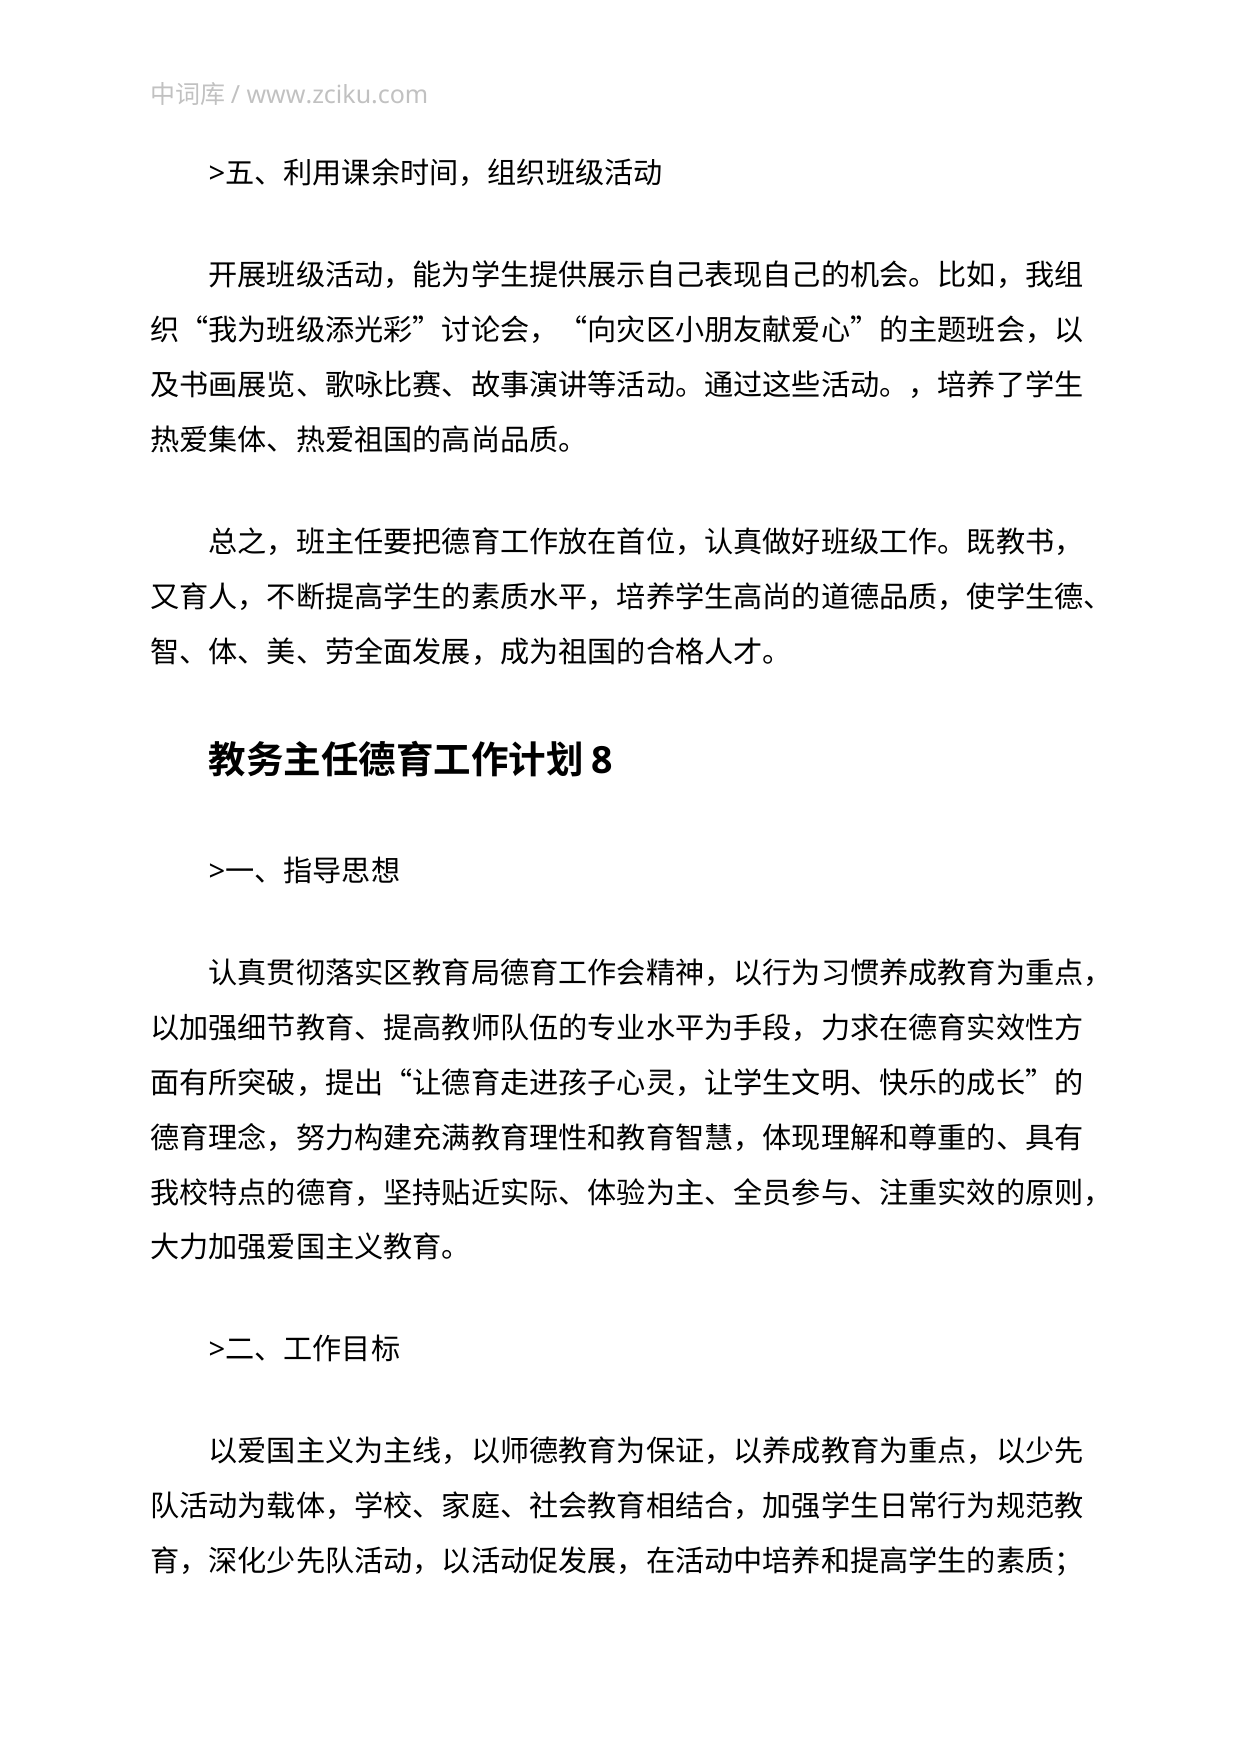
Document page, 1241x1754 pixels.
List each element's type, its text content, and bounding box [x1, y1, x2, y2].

text 总之，班主任要把德育工作放在首位，认真做好班级工作。既教书，又育人，不断提高学生的素质水平，培养学生高尚的道德品质，使学生德、智、体、美、劳全面发展，成为祖国的合格人才。 [150, 518, 1090, 671]
text 开展班级活动，能为学生提供展示自己表现自己的机会。比如，我组织“我为班级添光彩”讨论会，“向灾区小朋友献爱心”的主题班会，以及书画展览、歌咏比赛、故事演讲等活动。通过这些活动。，培养了学生热爱集体、热爱祖国的高尚品质。 [150, 252, 1090, 459]
text >一、指导思想 [150, 848, 1090, 890]
text 教务主任德育工作计划8 [150, 730, 1090, 784]
text >二、工作目标 [150, 1326, 1090, 1368]
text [150, 1428, 1090, 1580]
text 认真贯彻落实区教育局德育工作会精神，以行为习惯养成教育为重点，以加强细节教育、提高教师队伍的专业水平为手段，力求在德育实效性方面有所突破，提出“让德育走进孩子心灵，让学生文明、快乐的成长”的德育理念，努力构建充满教育理性和教育智慧，体现理解和尊重的、具有我校特点的德育，坚持贴近实际、体验为主、全员参与、注重实效的原则，大力加强爱国主义教育。 [150, 949, 1090, 1266]
text >五、利用课余时间，组织班级活动 [150, 150, 1090, 192]
